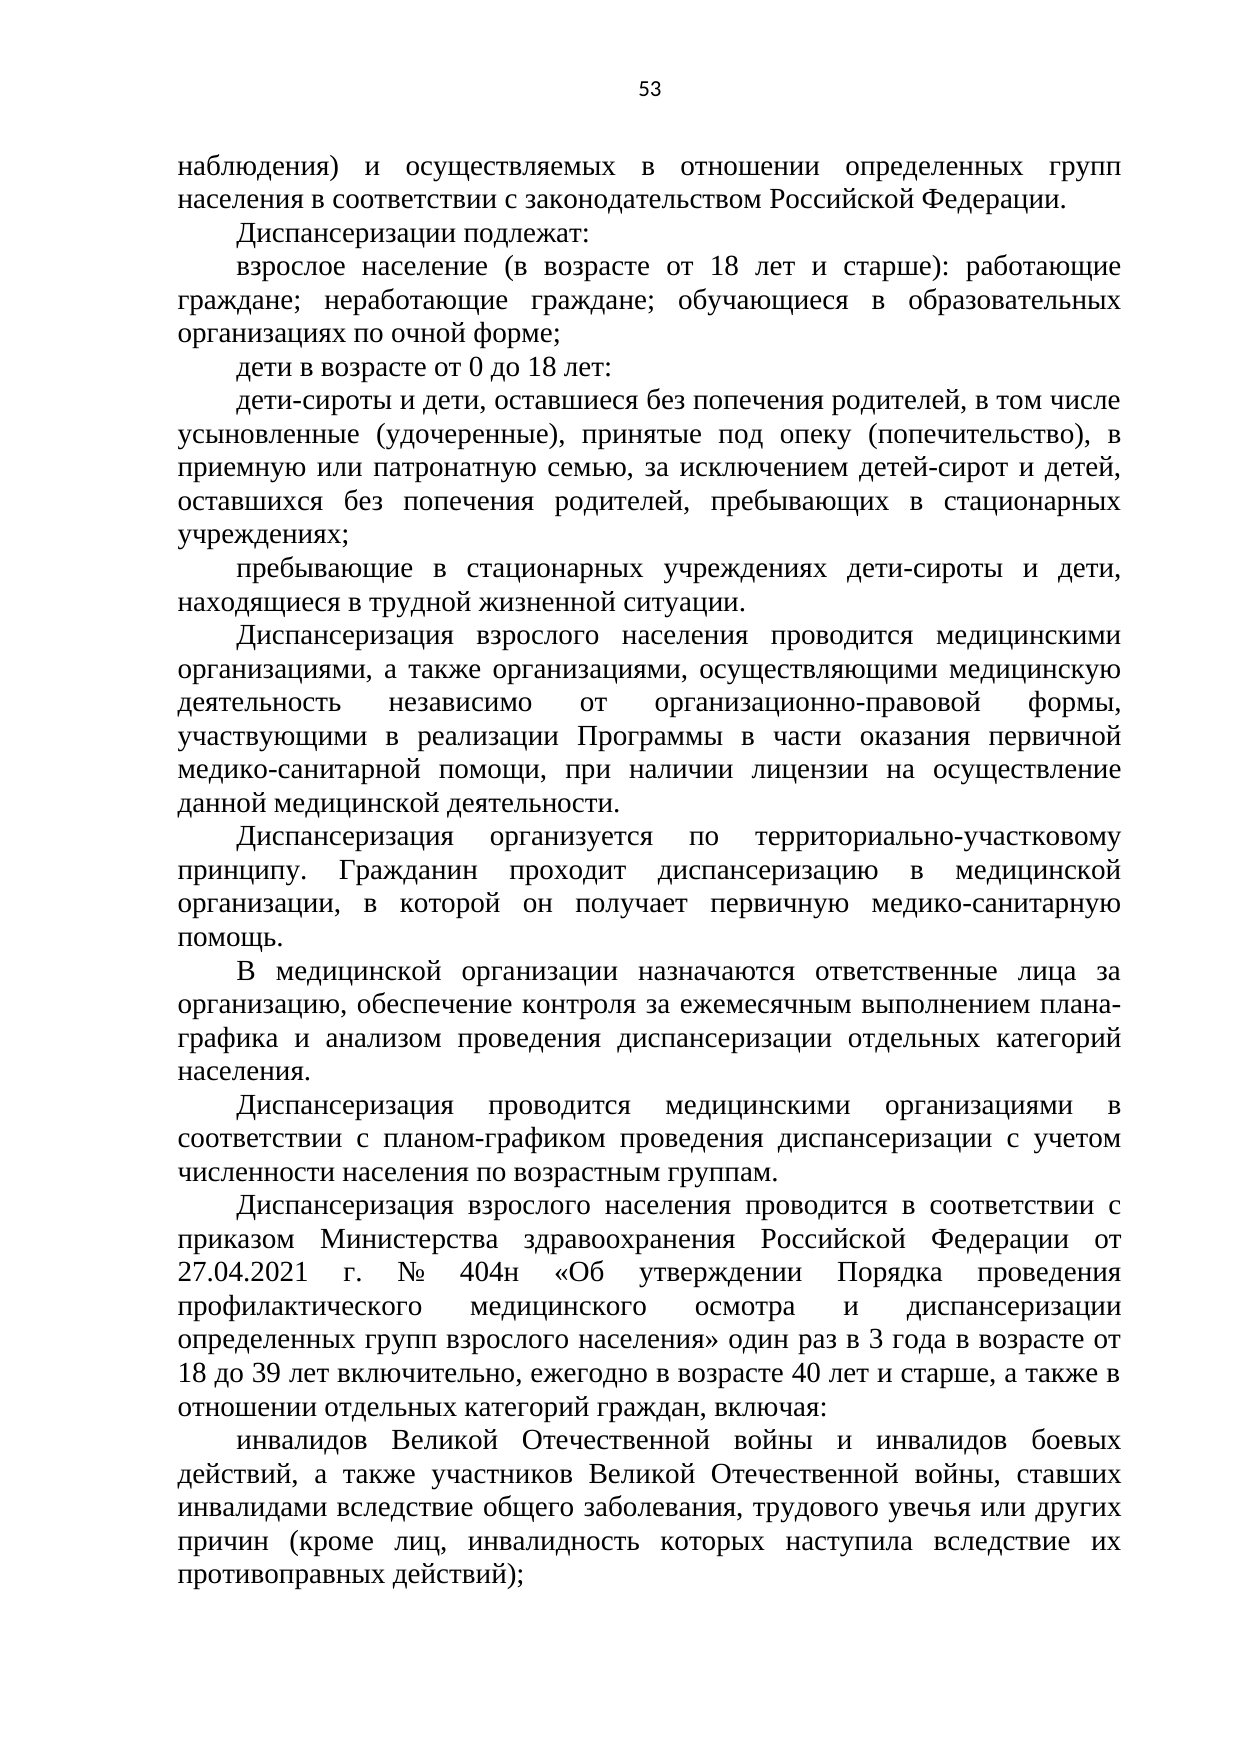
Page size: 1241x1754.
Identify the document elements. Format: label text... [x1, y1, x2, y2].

text дети в возрасте от 0 до 18 лет: [177, 349, 1122, 382]
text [177, 148, 1122, 215]
text В медицинской организации назначаются ответственные лица за организацию, обеспечение контроля за ежемесячным выполнением плана-графика и анализом проведения диспансеризации отдельных категорий населения. [177, 953, 1122, 1087]
text взрослое население (в возрасте от 18 лет и старше): работающие граждане; неработающие граждане; обучающиеся в образовательных организациях по очной форме; [177, 248, 1122, 349]
text дети-сироты и дети, оставшиеся без попечения родителей, в том числе усыновленные (удочеренные), принятые под опеку (попечительство), в приемную или патронатную семью, за исключением детей-сирот и детей, оставшихся без попечения родителей, пребывающих в стационарных учреждениях; [177, 382, 1122, 550]
text Диспансеризация проводится медицинскими организациями в соответствии с планом-графиком проведения диспансеризации с учетом численности населения по возрастным группам. [177, 1087, 1122, 1187]
text пребывающие в стационарных учреждениях дети-сироты и дети, находящиеся в трудной жизненной ситуации. [177, 550, 1122, 617]
text Диспансеризации подлежат: [177, 215, 1122, 248]
text Диспансеризация организуется по территориально-участковому принципу. Гражданин проходит диспансеризацию в медицинской организации, в которой он получает первичную медико-санитарную помощь. [177, 818, 1122, 953]
text Диспансеризация взрослого населения проводится в соответствии с приказом Министерства здравоохранения Российской Федерации от 27.04.2021 г. № 404н «Об утверждении Порядка проведения профилактического медицинского осмотра и диспансеризации определенных групп взрослого населения» один раз в 3 года в возрасте от 18 до 39 лет включительно, ежегодно в возрасте 40 лет и старше, а также в отношении отдельных категорий граждан, включая: [177, 1187, 1122, 1422]
text инвалидов Великой Отечественной войны и инвалидов боевых действий, а также участников Великой Отечественной войны, ставших инвалидами вследствие общего заболевания, трудового увечья или других причин (кроме лиц, инвалидность которых наступила вследствие их противоправных действий); [177, 1422, 1122, 1590]
text Диспансеризация взрослого населения проводится медицинскими организациями, а также организациями, осуществляющими медицинскую деятельность независимо от организационно-правовой формы, участвующими в реализации Программы в части оказания первичной медико-санитарной помощи, при наличии лицензии на осуществление данной медицинской деятельности. [177, 617, 1122, 818]
